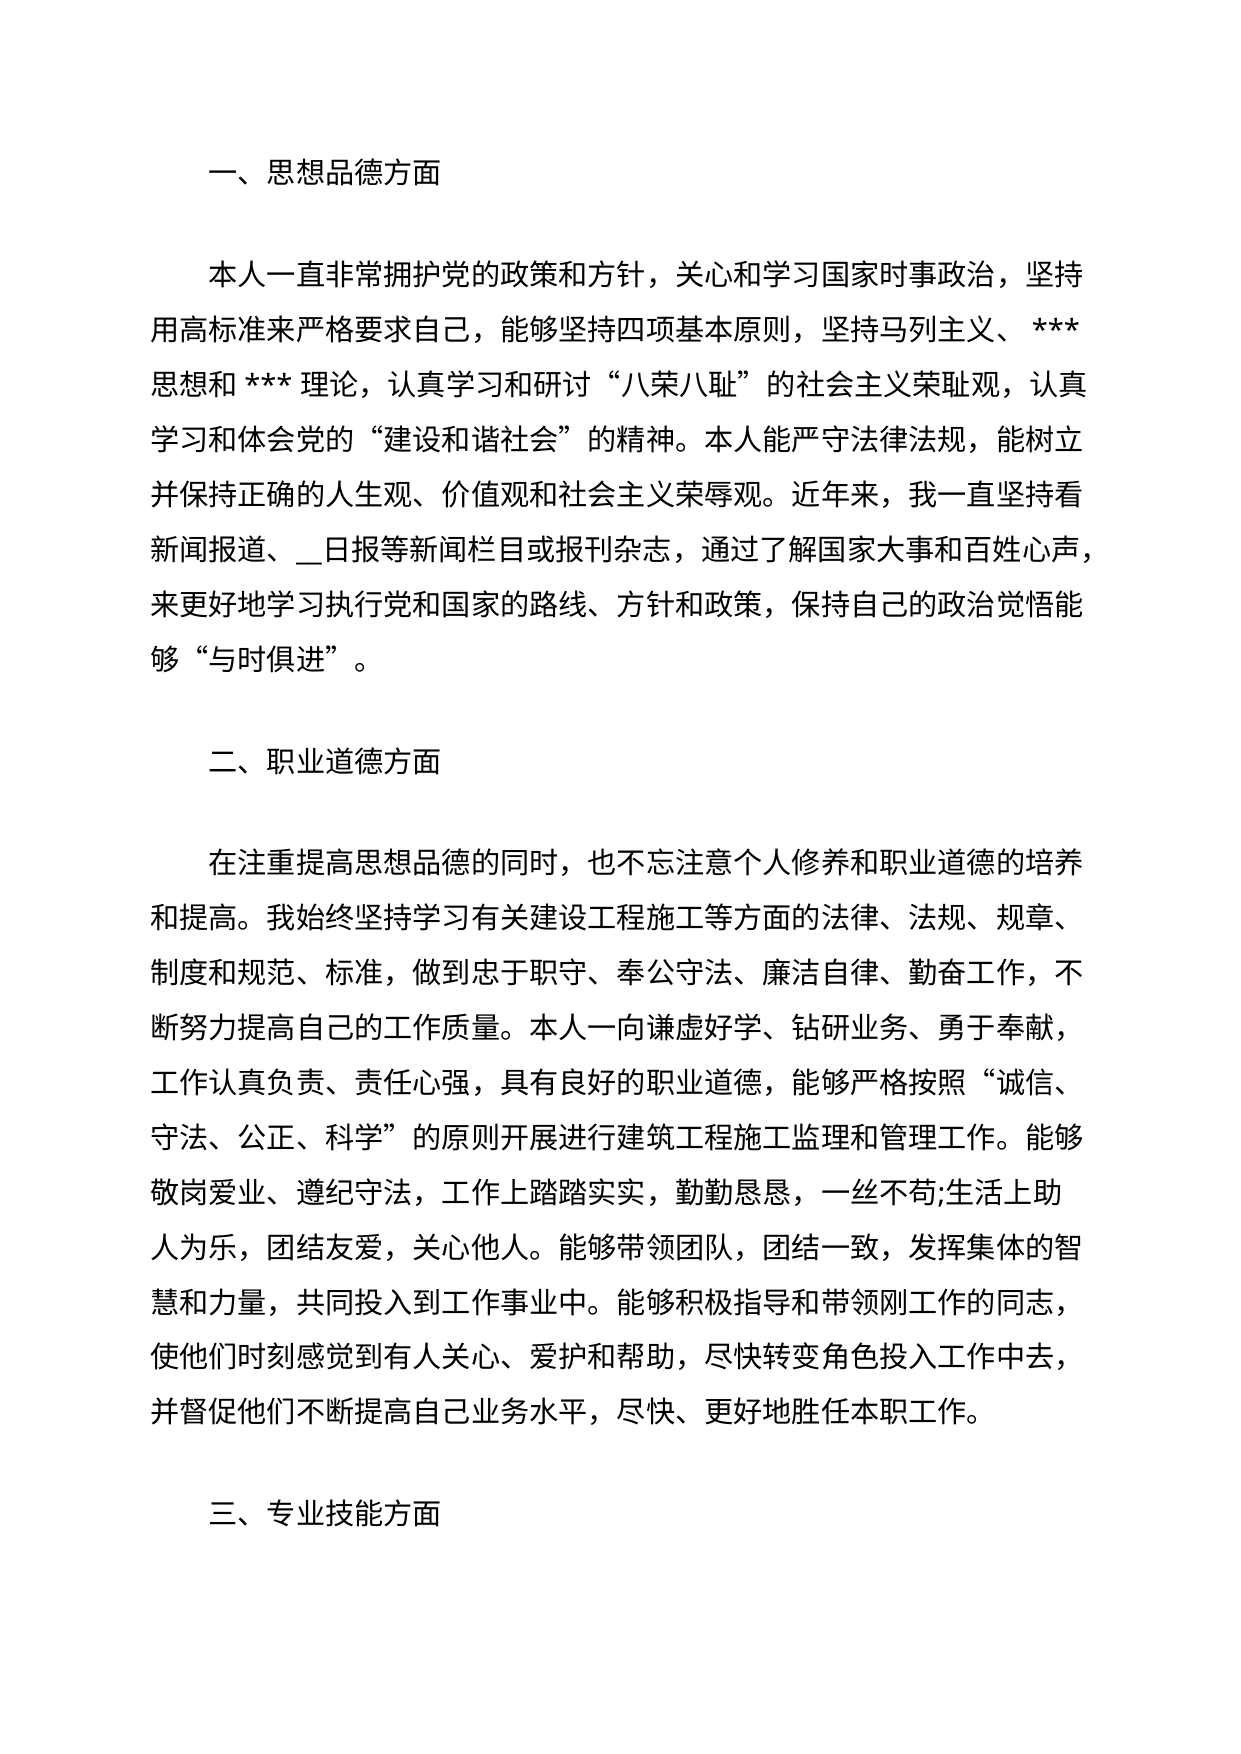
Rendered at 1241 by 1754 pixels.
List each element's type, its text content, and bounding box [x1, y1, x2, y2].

text 本人一直非常拥护党的政策和方针，关心和学习国家时事政治，坚持用高标准来严格要求自己，能够坚持四项基本原则，坚持马列主义、 *** 思想和 *** 理论，认真学习和研讨“八荣八耻”的社会主义荣耻观，认真学习和体会党的“建设和谐社会”的精神。本人能严守法律法规，能树立并保持正确的人生观、价值观和社会主义荣辱观。近年来，我一直坚持看新闻报道、__日报等新闻栏目或报刊杂志，通过了解国家大事和百姓心声，来更好地学习执行党和国家的路线、方针和政策，保持自己的政治觉悟能够“与时俱进”。 [150, 252, 1090, 679]
text 二、职业道德方面 [150, 738, 1090, 780]
text 三、专业技能方面 [150, 1491, 1090, 1533]
text 在注重提高思想品德的同时，也不忘注意个人修养和职业道德的培养和提高。我始终坚持学习有关建设工程施工等方面的法律、法规、规章、制度和规范、标准，做到忠于职守、奉公守法、廉洁自律、勤奋工作，不断努力提高自己的工作质量。本人一向谦虚好学、钻研业务、勇于奉献，工作认真负责、责任心强，具有良好的职业道德，能够严格按照“诚信、守法、公正、科学”的原则开展进行建筑工程施工监理和管理工作。能够敬岗爱业、遵纪守法，工作上踏踏实实，勤勤恳恳，一丝不苟;生活上助人为乐，团结友爱，关心他人。能够带领团队，团结一致，发挥集体的智慧和力量，共同投入到工作事业中。能够积极指导和带领刚工作的同志，使他们时刻感觉到有人关心、爱护和帮助，尽快转变角色投入工作中去，并督促他们不断提高自己业务水平，尽快、更好地胜任本职工作。 [150, 840, 1090, 1431]
text 一、思想品德方面 [150, 150, 1090, 192]
